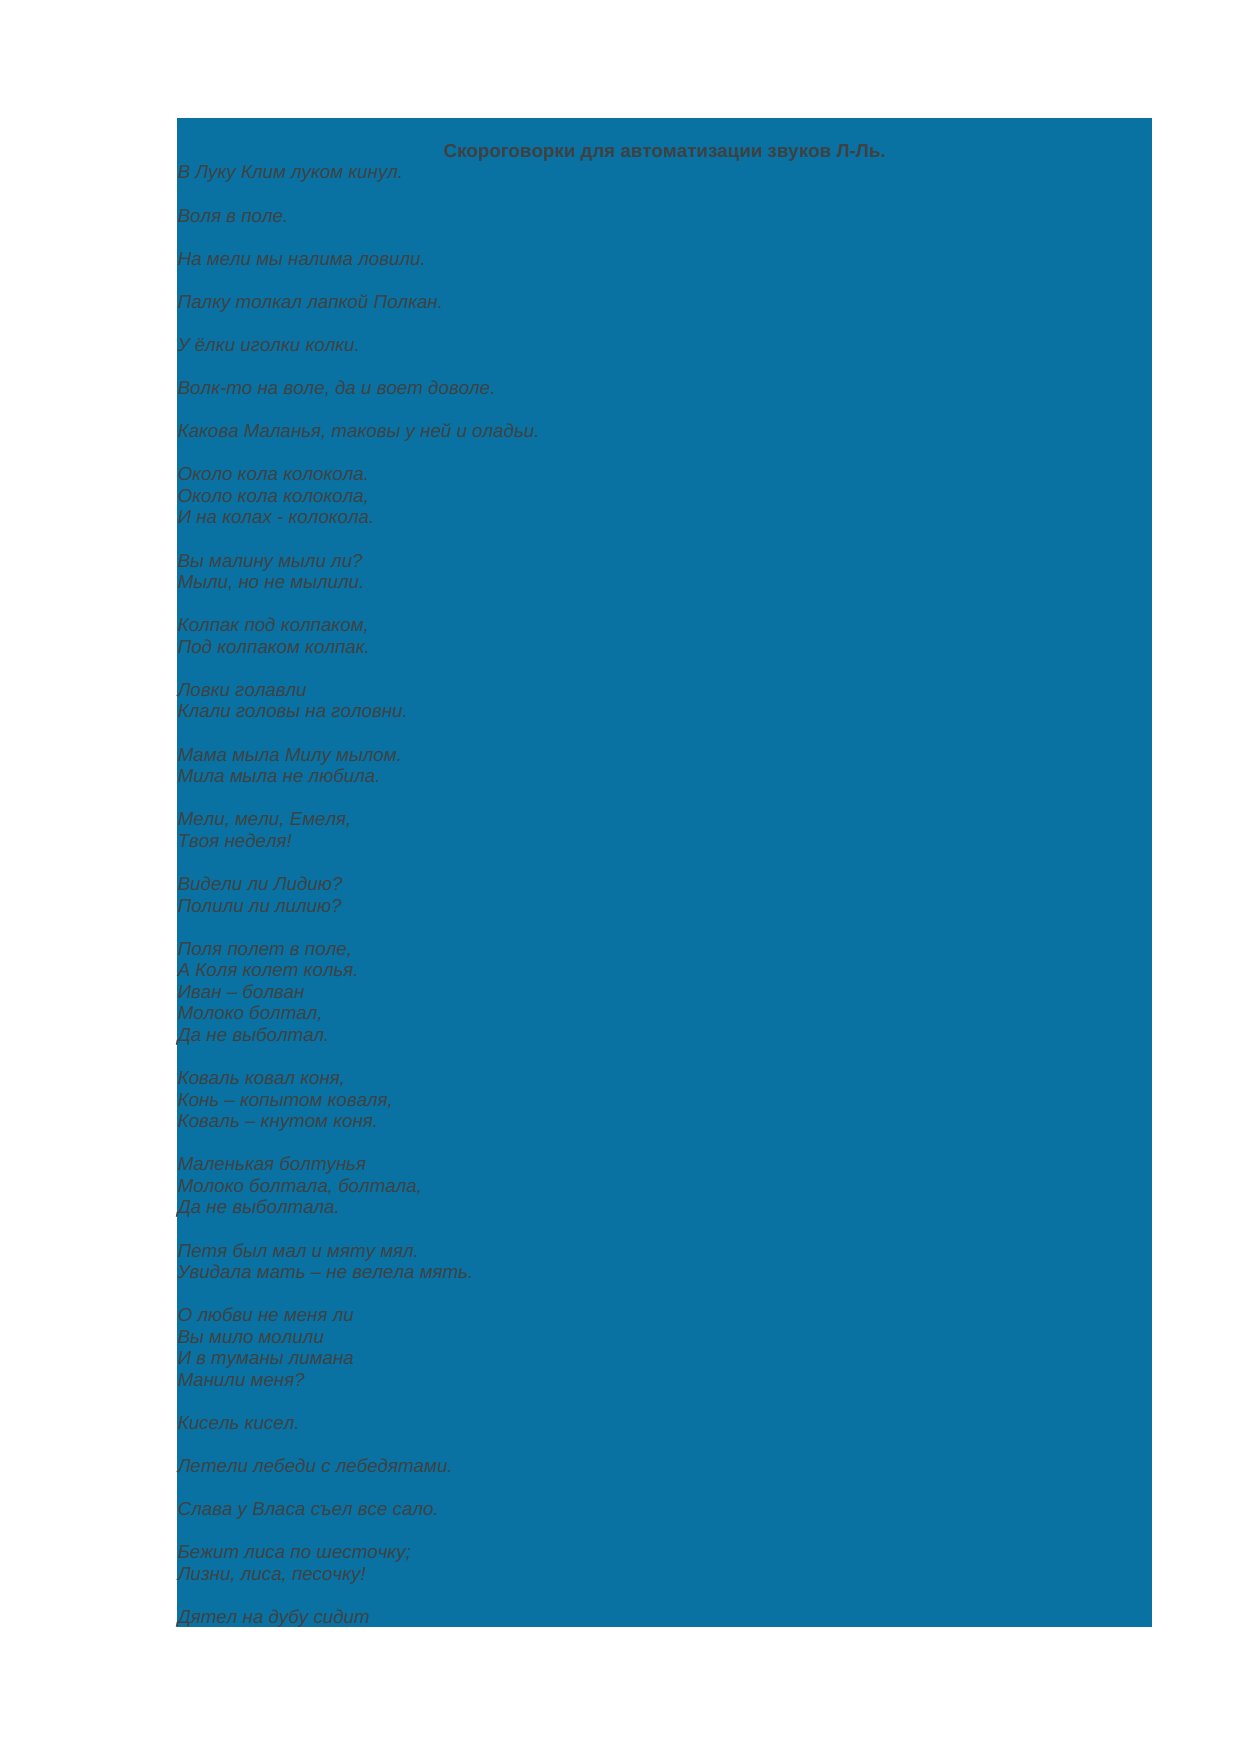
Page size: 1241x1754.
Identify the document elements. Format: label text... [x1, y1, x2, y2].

text Какова Маланья, таковы у ней и оладьи. [177, 420, 1152, 442]
text Кисель кисел. [177, 1412, 1152, 1433]
text Воля в поле. [177, 204, 1152, 226]
text Слава у Власа съел все сало. [177, 1498, 1152, 1520]
text Вы малину мыли ли? Мыли, но не мылили. [177, 549, 1152, 592]
text Мели, мели, Емеля, [177, 808, 1152, 830]
text Иван – болван [177, 981, 1152, 1002]
text Полили ли лилию? [177, 894, 1152, 916]
text Молоко болтал, Да не выболтал. [177, 1002, 1152, 1045]
text Мама мыла Милу мылом. [177, 743, 1152, 765]
text Скороговорки для автоматизации звуков Л-Ль. [177, 140, 1152, 161]
text Видели ли Лидию? [177, 873, 1152, 894]
text Палку толкал лапкой Полкан. [177, 291, 1152, 312]
text Волк-то на воле, да и воет доволе. [177, 377, 1152, 398]
text Твоя неделя! [177, 830, 1152, 851]
text И на колах - колокола. [177, 506, 1152, 528]
text У ёлки иголки колки. [177, 334, 1152, 355]
text Коваль ковал коня, Конь – копытом коваля, [177, 1067, 1152, 1110]
text Лизни, лиса, песочку! [177, 1563, 1152, 1584]
text Поля полет в поле, [177, 937, 1152, 959]
text Ловки голавли [177, 679, 1152, 700]
text А Коля колет колья. [177, 959, 1152, 981]
text В Луку Клим луком кинул. [177, 161, 1152, 183]
text Дятел на дубу сидит [177, 1606, 1152, 1627]
text Коваль – кнутом коня. [177, 1110, 1152, 1132]
text О любви не меня ли Вы мило молили [177, 1304, 1152, 1347]
text Колпак под колпаком, [177, 614, 1152, 636]
text Молоко болтала, болтала, Да не выболтала. [177, 1175, 1152, 1218]
text И в туманы лимана Манили меня? [177, 1347, 1152, 1390]
text Маленькая болтунья [177, 1153, 1152, 1175]
text Около кола колокола, [177, 485, 1152, 506]
text Около кола колокола. [177, 463, 1152, 485]
text Под колпаком колпак. [177, 636, 1152, 657]
text На мели мы налима ловили. [177, 247, 1152, 269]
text Бежит лиса по шесточку; [177, 1541, 1152, 1563]
text Петя был мал и мяту мял. Увидала мать – не велела мять. [177, 1239, 1152, 1282]
text Мила мыла не любила. [177, 765, 1152, 787]
text Клали головы на головни. [177, 700, 1152, 722]
text Летели лебеди с лебедятами. [177, 1455, 1152, 1477]
